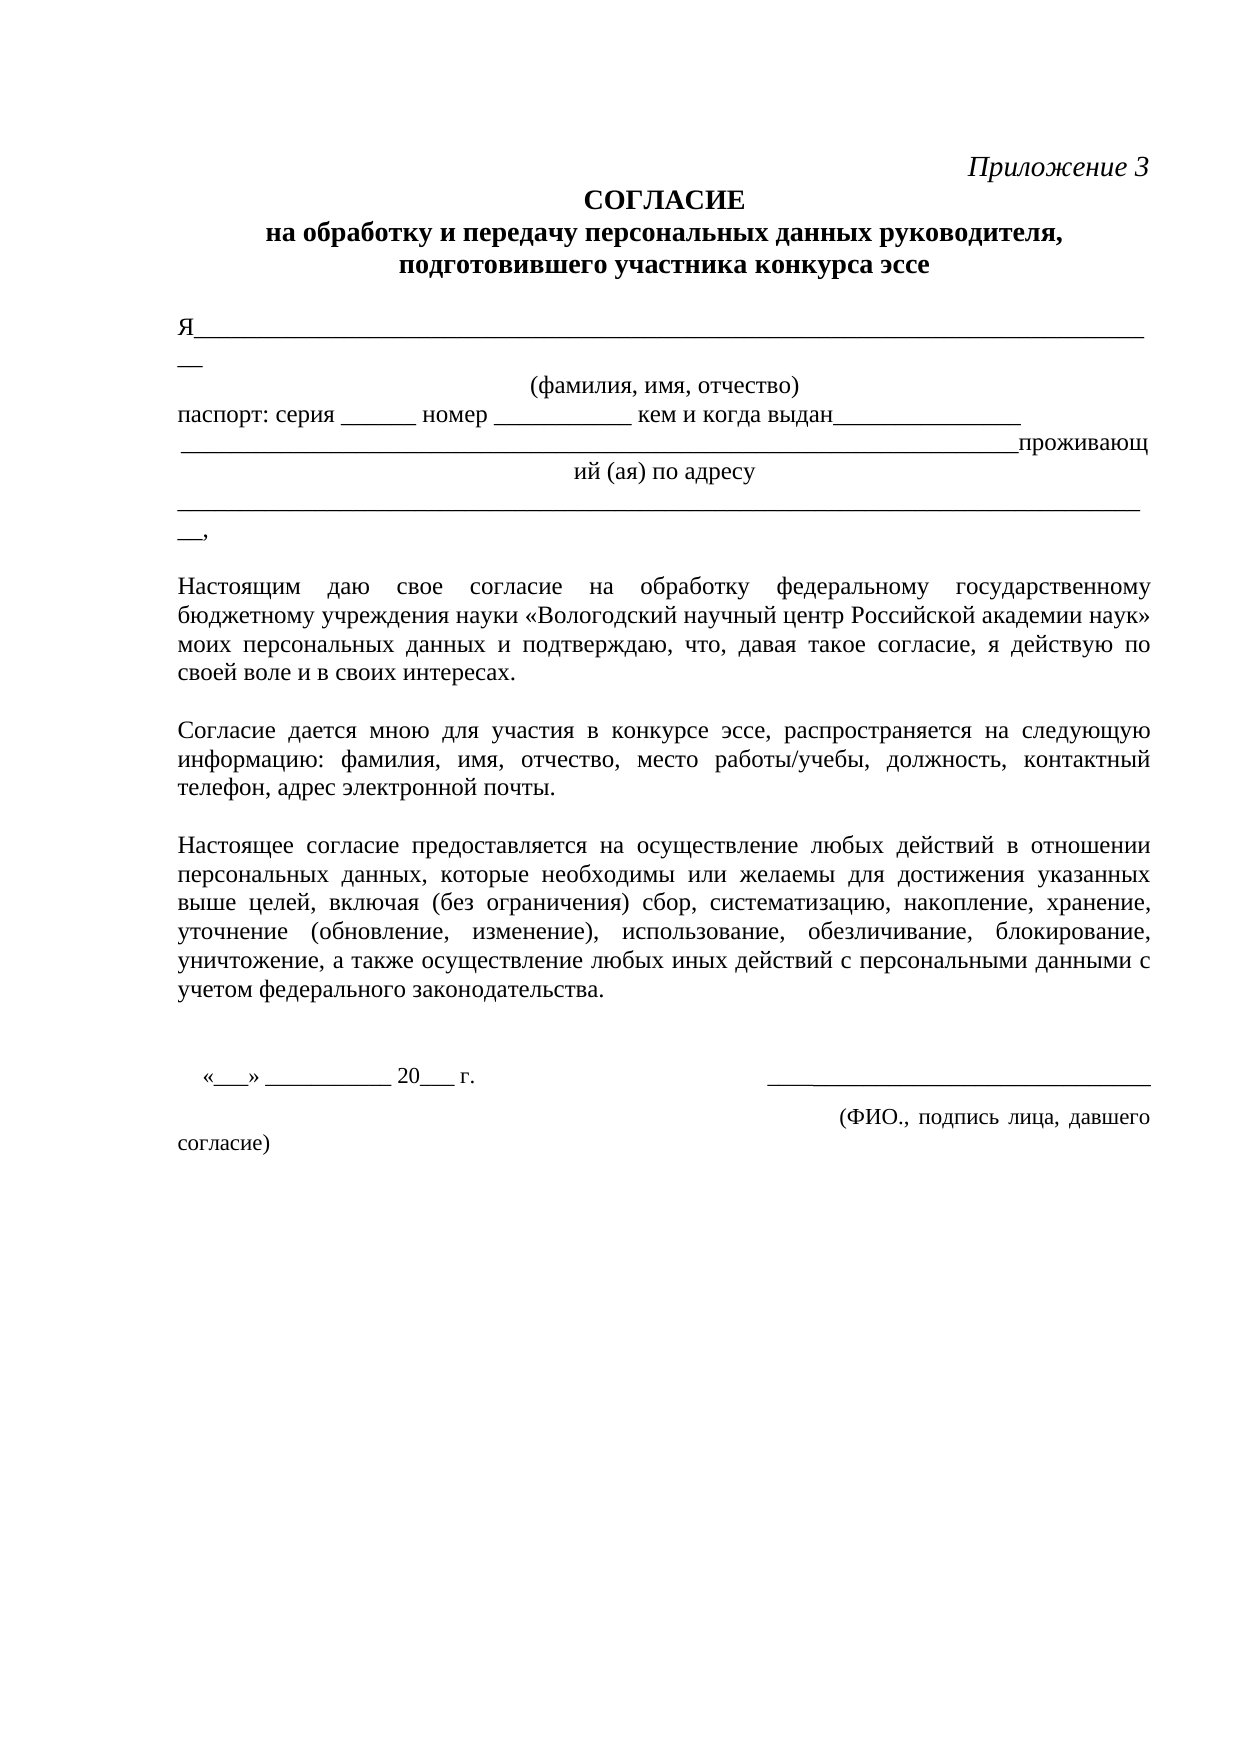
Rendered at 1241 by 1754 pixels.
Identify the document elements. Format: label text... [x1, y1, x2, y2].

text ___________________________________________________________________проживающий (ая) по адресу [177, 427, 1152, 485]
text Приложение 3 [177, 149, 1152, 183]
text (ФИО., подпись лица, давшего согласие) [177, 1103, 1152, 1156]
text СОГЛАСИЕ [177, 183, 1152, 215]
text на обработку и передачу персональных данных руководителя, [177, 215, 1152, 248]
text подготовившего участника конкурса эссе [177, 248, 1152, 280]
text паспорт: серия ______ номер ___________ кем и когда выдан_______________ [177, 399, 1152, 427]
text Согласие дается мною для участия в конкурсе эссе, распространяется на следующую информацию: фамилия, имя, отчество, место работы/учебы, должность, контактный телефон, адрес электронной почты. [177, 715, 1152, 801]
text _______________________________________________________________________________, [177, 485, 1152, 542]
text Я______________________________________________________________________________ [177, 312, 1152, 370]
text Настоящим даю свое согласие на обработку федеральному государственному бюджетному учреждения науки «Вологодский научный центр Российской академии наук» моих персональных данных и подтверждаю, что, давая такое согласие, я действую по своей воле и в своих интересах. [177, 571, 1152, 686]
text «___» ___________ 20___ г. _______________________________ [177, 1060, 1152, 1089]
text Настоящее согласие предоставляется на осуществление любых действий в отношении персональных данных, которые необходимы или желаемы для достижения указанных выше целей, включая (без ограничения) сбор, систематизацию, накопление, хранение, уточнение (обновление, изменение), использование, обезличивание, блокирование, уничтожение, а также осуществление любых иных действий с персональными данными с учетом федерального законодательства. [177, 830, 1152, 1002]
text (фамилия, имя, отчество) [177, 370, 1152, 399]
